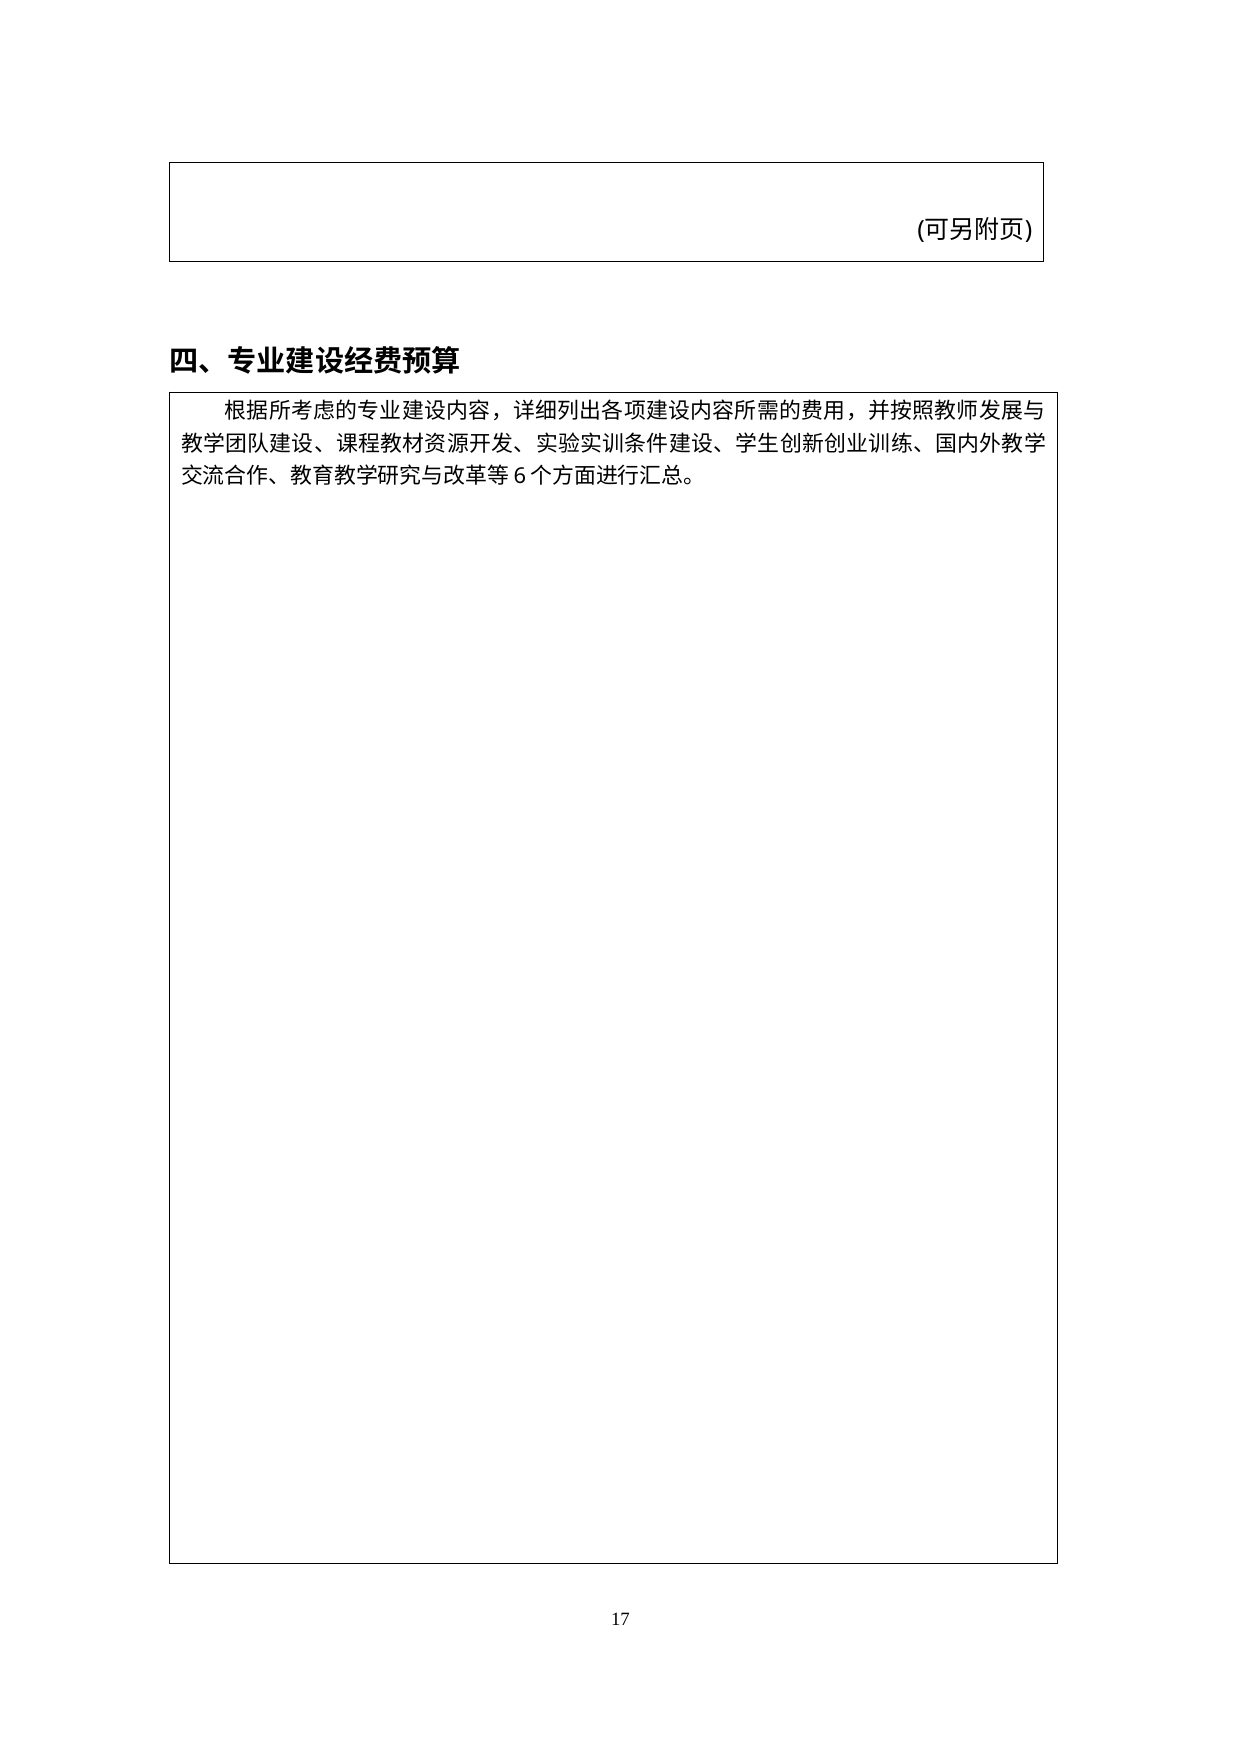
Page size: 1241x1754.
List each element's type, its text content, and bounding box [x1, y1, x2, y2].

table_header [170, 393, 1057, 1563]
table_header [170, 163, 1043, 261]
text 四、专业建设经费预算 [169, 327, 1071, 392]
